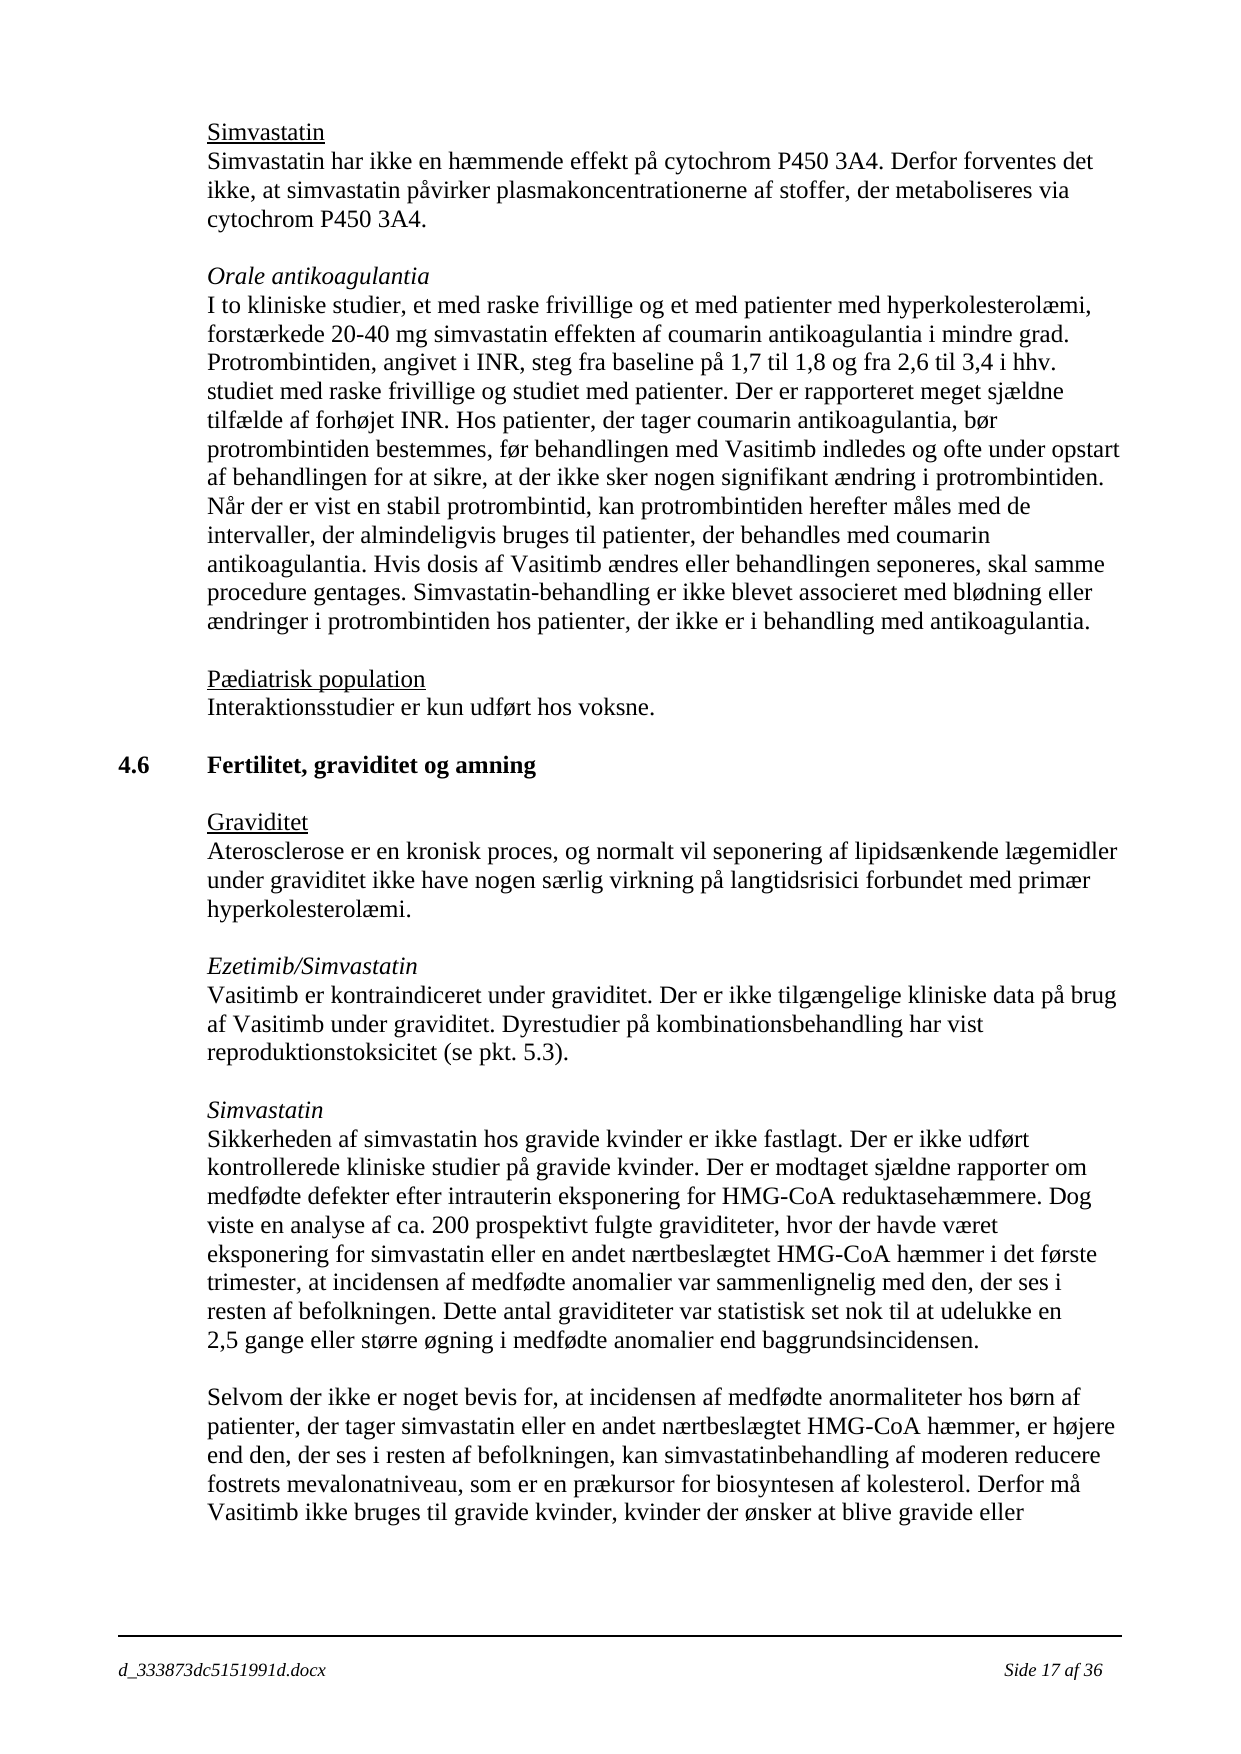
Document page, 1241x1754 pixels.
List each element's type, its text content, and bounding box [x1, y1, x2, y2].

text Orale antikoagulantia [207, 261, 1122, 290]
text Sikkerheden af simvastatin hos gravide kvinder er ikke fastlagt. Der er ikke udført kontrollerede kliniske studier på gravide kvinder. Der er modtaget sjældne rapporter om medfødte defekter efter intrauterin eksponering for HMG-CoA reduktasehæmmere. Dog viste en analyse af ca. 200 prospektivt fulgte graviditeter, hvor der havde været eksponering for simvastatin eller en andet nærtbeslægtet HMG-CoA hæmmer i det første trimester, at incidensen af medfødte anomalier var sammenlignelig med den, der ses i resten af befolkningen. Dette antal graviditeter var statistisk set nok til at udelukke en 2,5 gange eller større øgning i medfødte anomalier end baggrundsincidensen. [207, 1124, 1122, 1354]
text Ezetimib/Simvastatin [207, 951, 1122, 980]
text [207, 1382, 1122, 1526]
text Aterosclerose er en kronisk proces, og normalt vil seponering af lipidsænkende lægemidler under graviditet ikke have nogen særlig virkning på langtidsrisici forbundet med primær hyperkolesterolæmi. [207, 836, 1122, 922]
text Simvastatin [207, 117, 1122, 146]
text 4.6 Fertilitet, graviditet og amning [118, 750, 1122, 779]
text Vasitimb er kontraindiceret under graviditet. Der er ikke tilgængelige kliniske data på brug af Vasitimb under graviditet. Dyrestudier på kombinationsbehandling har vist reproduktionstoksicitet (se pkt. 5.3). [207, 980, 1122, 1066]
text Simvastatin [207, 1095, 1122, 1124]
text Simvastatin har ikke en hæmmende effekt på cytochrom P450 3A4. Derfor forventes det ikke, at simvastatin påvirker plasmakoncentrationerne af stoffer, der metaboliseres via cytochrom P450 3A4. [207, 146, 1122, 232]
text Interaktionsstudier er kun udført hos voksne. [207, 692, 1122, 721]
text I to kliniske studier, et med raske frivillige og et med patienter med hyperkolesterolæmi, forstærkede 20-40 mg simvastatin effekten af coumarin antikoagulantia i mindre grad. Protrombintiden, angivet i INR, steg fra baseline på 1,7 til 1,8 og fra 2,6 til 3,4 i hhv. studiet med raske frivillige og studiet med patienter. Der er rapporteret meget sjældne tilfælde af forhøjet INR. Hos patienter, der tager coumarin antikoagulantia, bør protrombintiden bestemmes, før behandlingen med Vasitimb indledes og ofte under opstart af behandlingen for at sikre, at der ikke sker nogen signifikant ændring i protrombintiden. Når der er vist en stabil protrombintid, kan protrombintiden herefter måles med de intervaller, der almindeligvis bruges til patienter, der behandles med coumarin antikoagulantia. Hvis dosis af Vasitimb ændres eller behandlingen seponeres, skal samme procedure gentages. Simvastatin-behandling er ikke blevet associeret med blødning eller ændringer i protrombintiden hos patienter, der ikke er i behandling med antikoagulantia. [207, 290, 1122, 635]
text Graviditet [207, 807, 1122, 836]
text Pædiatrisk population [207, 664, 1122, 692]
